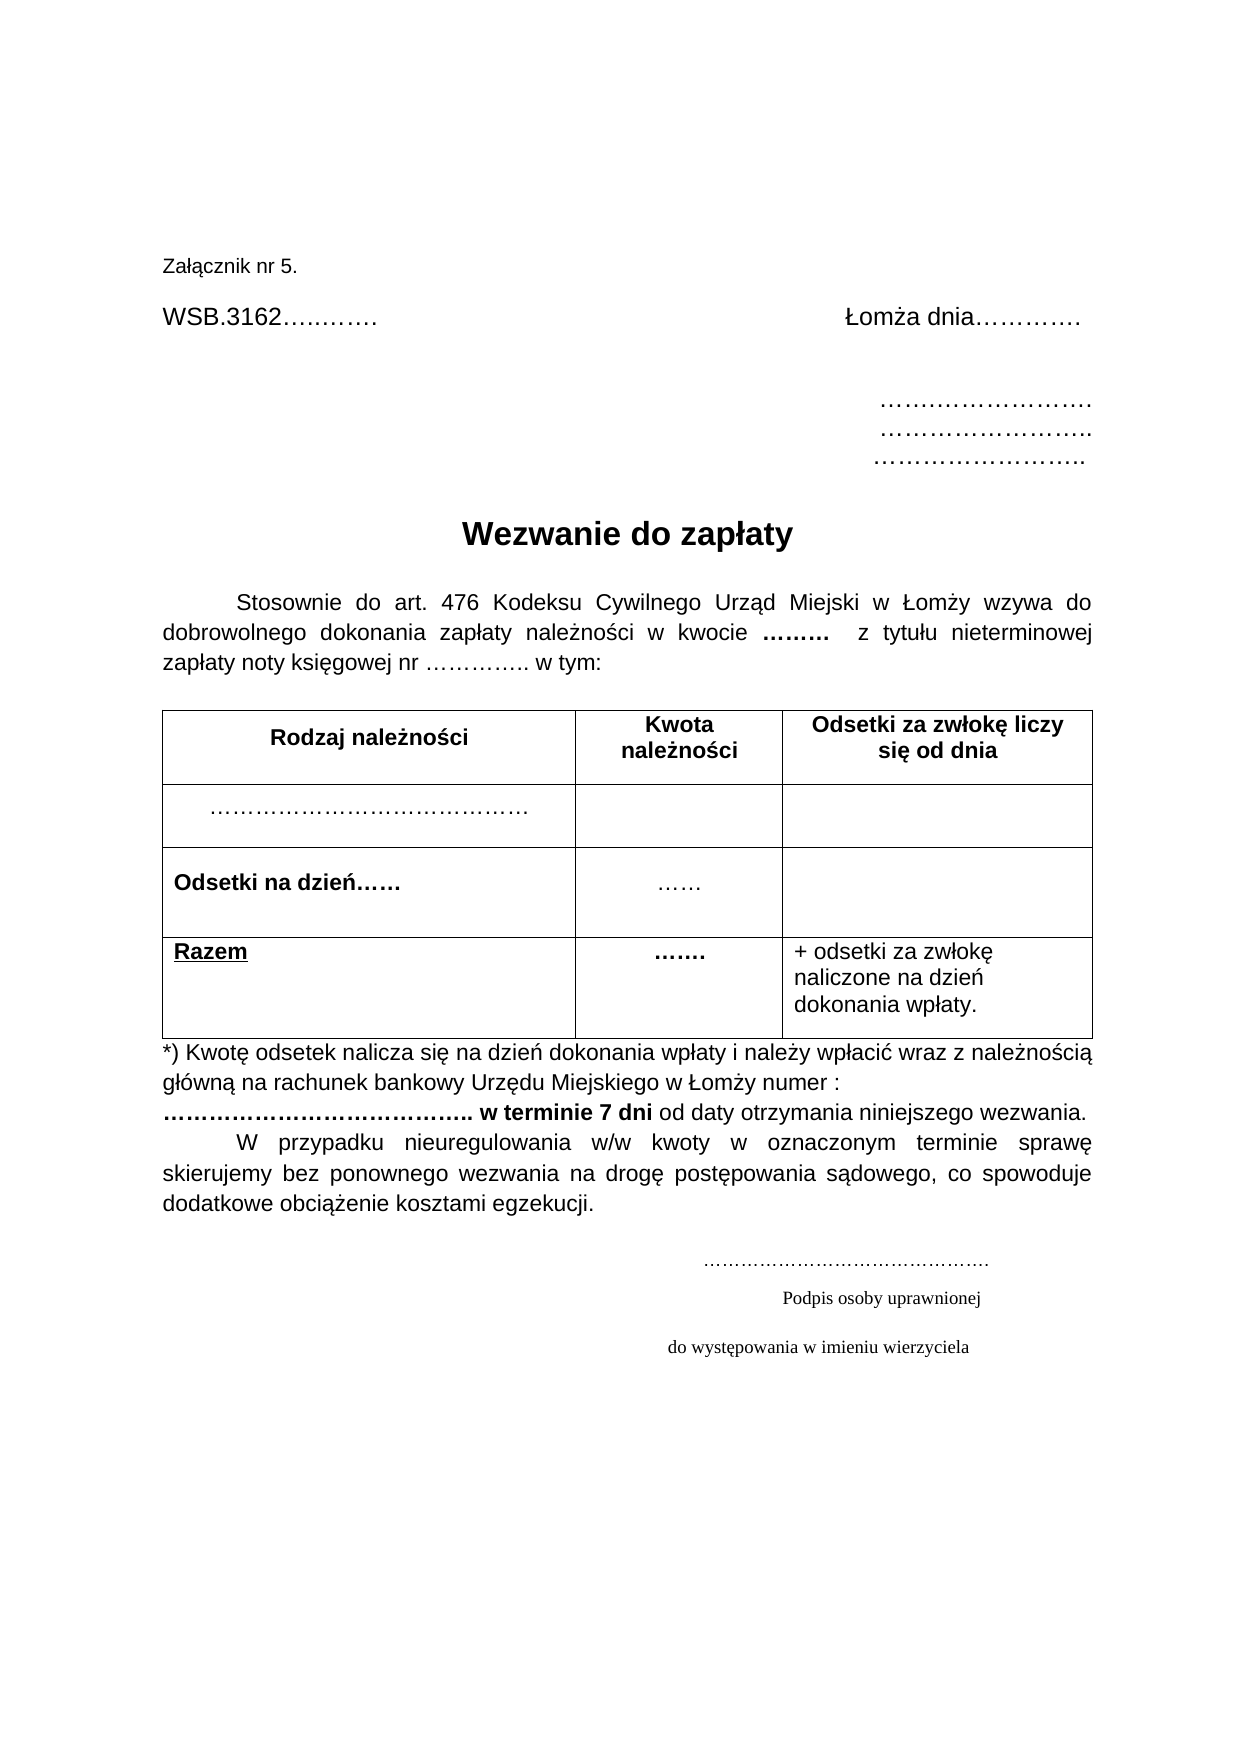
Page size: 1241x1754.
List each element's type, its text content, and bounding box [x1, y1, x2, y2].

table_cell [783, 785, 1092, 847]
text …….………………. [162, 384, 1093, 413]
table_header Odsetki za zwłokę liczy się od dnia [783, 711, 1092, 784]
text Stosownie do art. 476 Kodeksu Cywilnego Urząd Miejski w Łomży wzywa do dobrowolnego dokonania zapłaty należności w kwocie ……… z tytułu nieterminowej zapłaty noty księgowej nr ………….. w tym: [162, 589, 1093, 675]
table_header Rodzaj należności [163, 711, 575, 784]
text W przypadku nieuregulowania w/w kwoty w oznaczonym terminie sprawę skierujemy bez ponownego wezwania na drogę postępowania sądowego, co spowoduje dodatkowe obciążenie kosztami egzekucji. [162, 1129, 1093, 1216]
text Załącznik nr 5. [162, 254, 1093, 278]
table_header Kwota należności [576, 711, 782, 784]
table_cell Odsetki na dzień…… [163, 848, 575, 937]
table_cell …… [576, 848, 782, 937]
text ………………………………………. [162, 1252, 1093, 1269]
text Wezwanie do zapłaty [162, 514, 1093, 553]
text …………………….. [162, 413, 1093, 441]
table_cell [783, 848, 1092, 937]
table_cell Razem [163, 938, 575, 1038]
table_cell + odsetki za zwłokę naliczone na dzień dokonania wpłaty. [783, 938, 1092, 1038]
text do występowania w imieniu wierzyciela [162, 1336, 1093, 1358]
table_cell ……. [576, 938, 782, 1038]
text *) Kwotę odsetek nalicza się na dzień dokonania wpłaty i należy wpłacić wraz z należnością główną na rachunek bankowy Urzędu Miejskiego w Łomży numer : [162, 1039, 1093, 1095]
text Podpis osoby uprawnionej [162, 1287, 1093, 1308]
text WSB.3162…..……. Łomża dnia…………. [162, 302, 1093, 331]
text …………………….. [162, 441, 1093, 470]
table_cell …………………………………… [163, 785, 575, 847]
text ………………………………….. w terminie 7 dni od daty otrzymania niniejszego wezwania. [162, 1099, 1093, 1126]
table_cell [576, 785, 782, 847]
